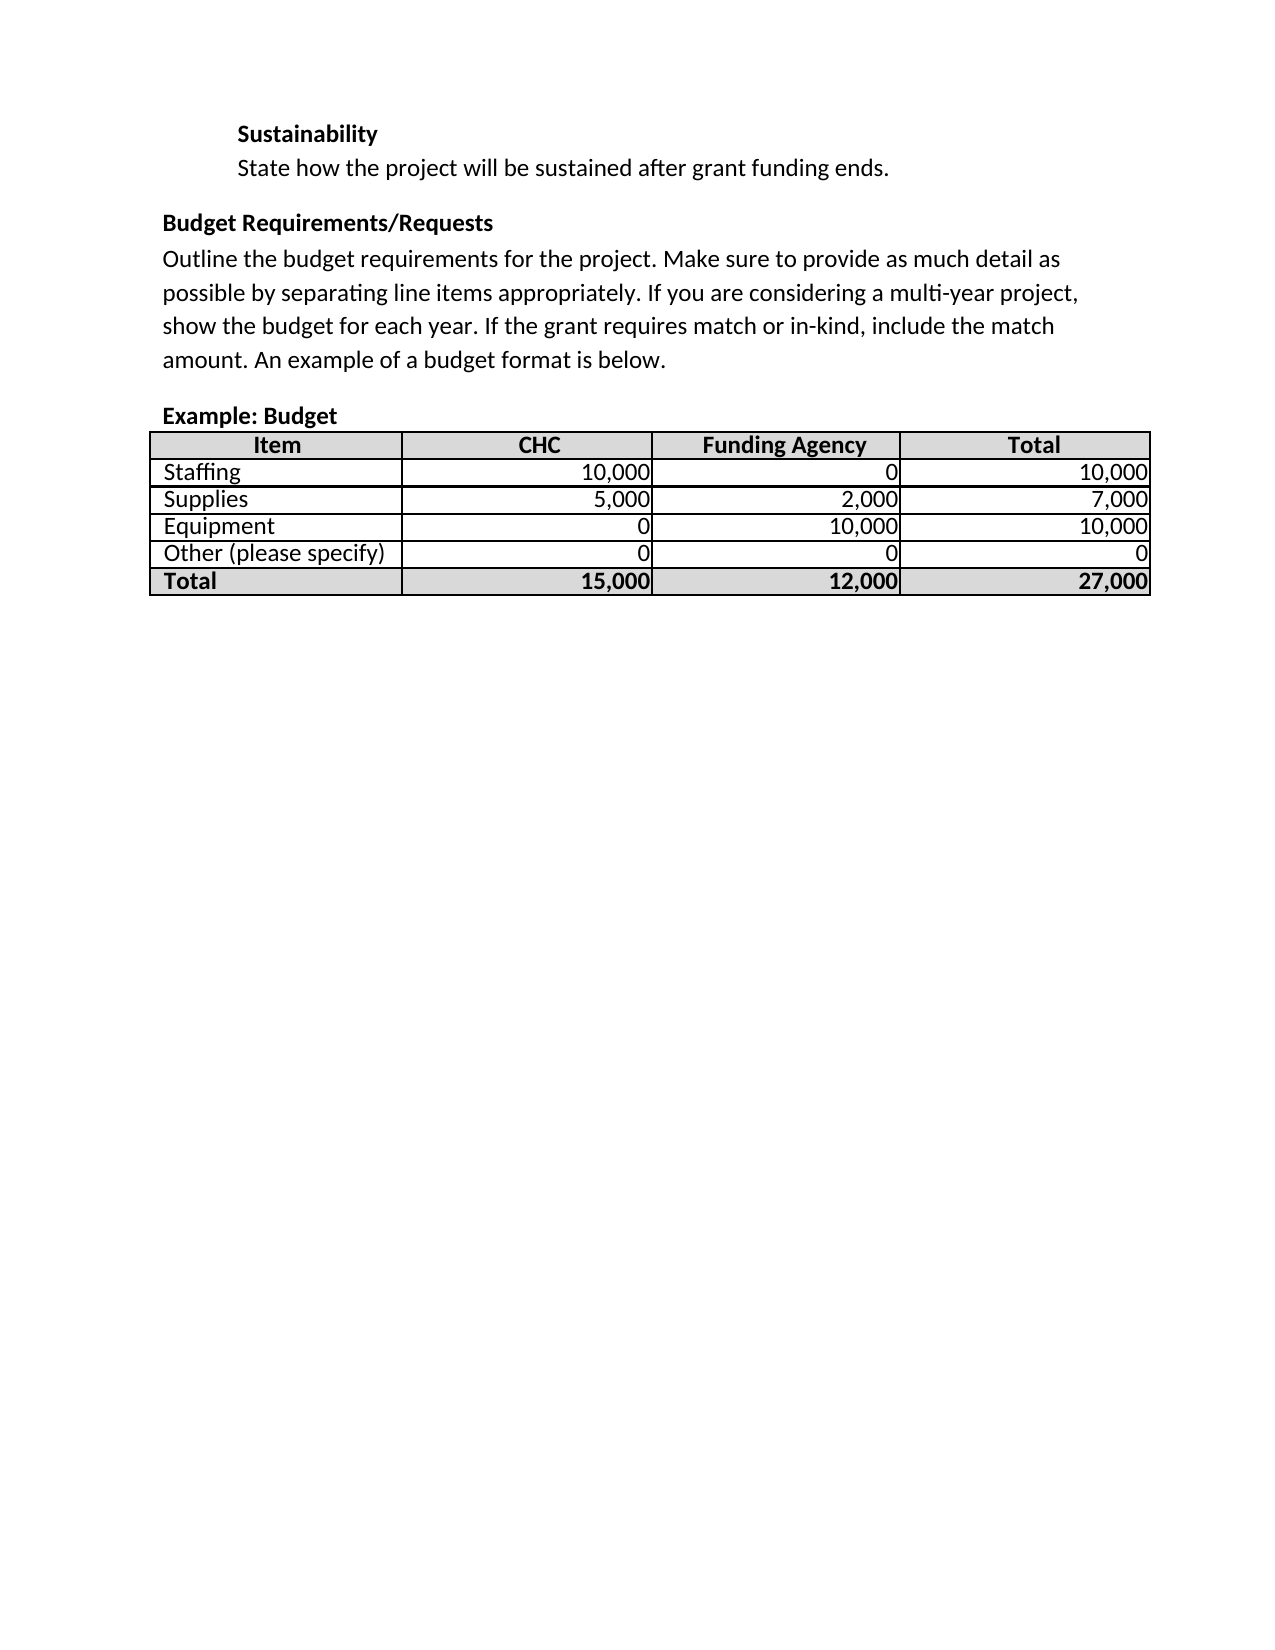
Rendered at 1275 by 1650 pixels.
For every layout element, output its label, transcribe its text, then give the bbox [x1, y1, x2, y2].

table_cell 0 [653, 460, 899, 485]
table_cell 0 [653, 542, 899, 567]
text Example: Budget [162, 400, 1125, 431]
table_cell 5,000 [403, 488, 651, 513]
table_cell 0 [403, 542, 651, 567]
table_cell 10,000 [901, 460, 1149, 485]
table_header Total [901, 433, 1149, 458]
text Outline the budget requirements for the project. Make sure to provide as much detail as possible by separating line items appropriately. If you are considering a multi-year project, show the budget for each year. If the grant requires match or in-kind, include the match amount. An example of a budget format is below. [162, 243, 1096, 374]
table_cell Equipment [151, 515, 401, 540]
table_header Funding Agency [653, 433, 899, 458]
table_cell Total [151, 569, 401, 594]
table_cell Supplies [151, 488, 401, 513]
table_cell Other (please specify) [151, 542, 401, 567]
table_cell Staffing [151, 460, 401, 485]
table_header Item [151, 433, 401, 458]
table_cell 10,000 [403, 460, 651, 485]
table_cell 15,000 [403, 569, 651, 594]
table_cell 0 [901, 542, 1149, 567]
table_cell 10,000 [901, 515, 1149, 540]
table_cell 2,000 [653, 488, 899, 513]
table_cell 10,000 [653, 515, 899, 540]
table_cell 7,000 [901, 488, 1149, 513]
table_header CHC [403, 433, 651, 458]
table_cell 0 [403, 515, 651, 540]
text Budget Requirements/Requests [162, 208, 1125, 238]
text State how the project will be sustained after grant funding ends. [237, 152, 1125, 182]
text Sustainability [237, 118, 1125, 148]
table_cell 27,000 [901, 569, 1149, 594]
table_cell 12,000 [653, 569, 899, 594]
